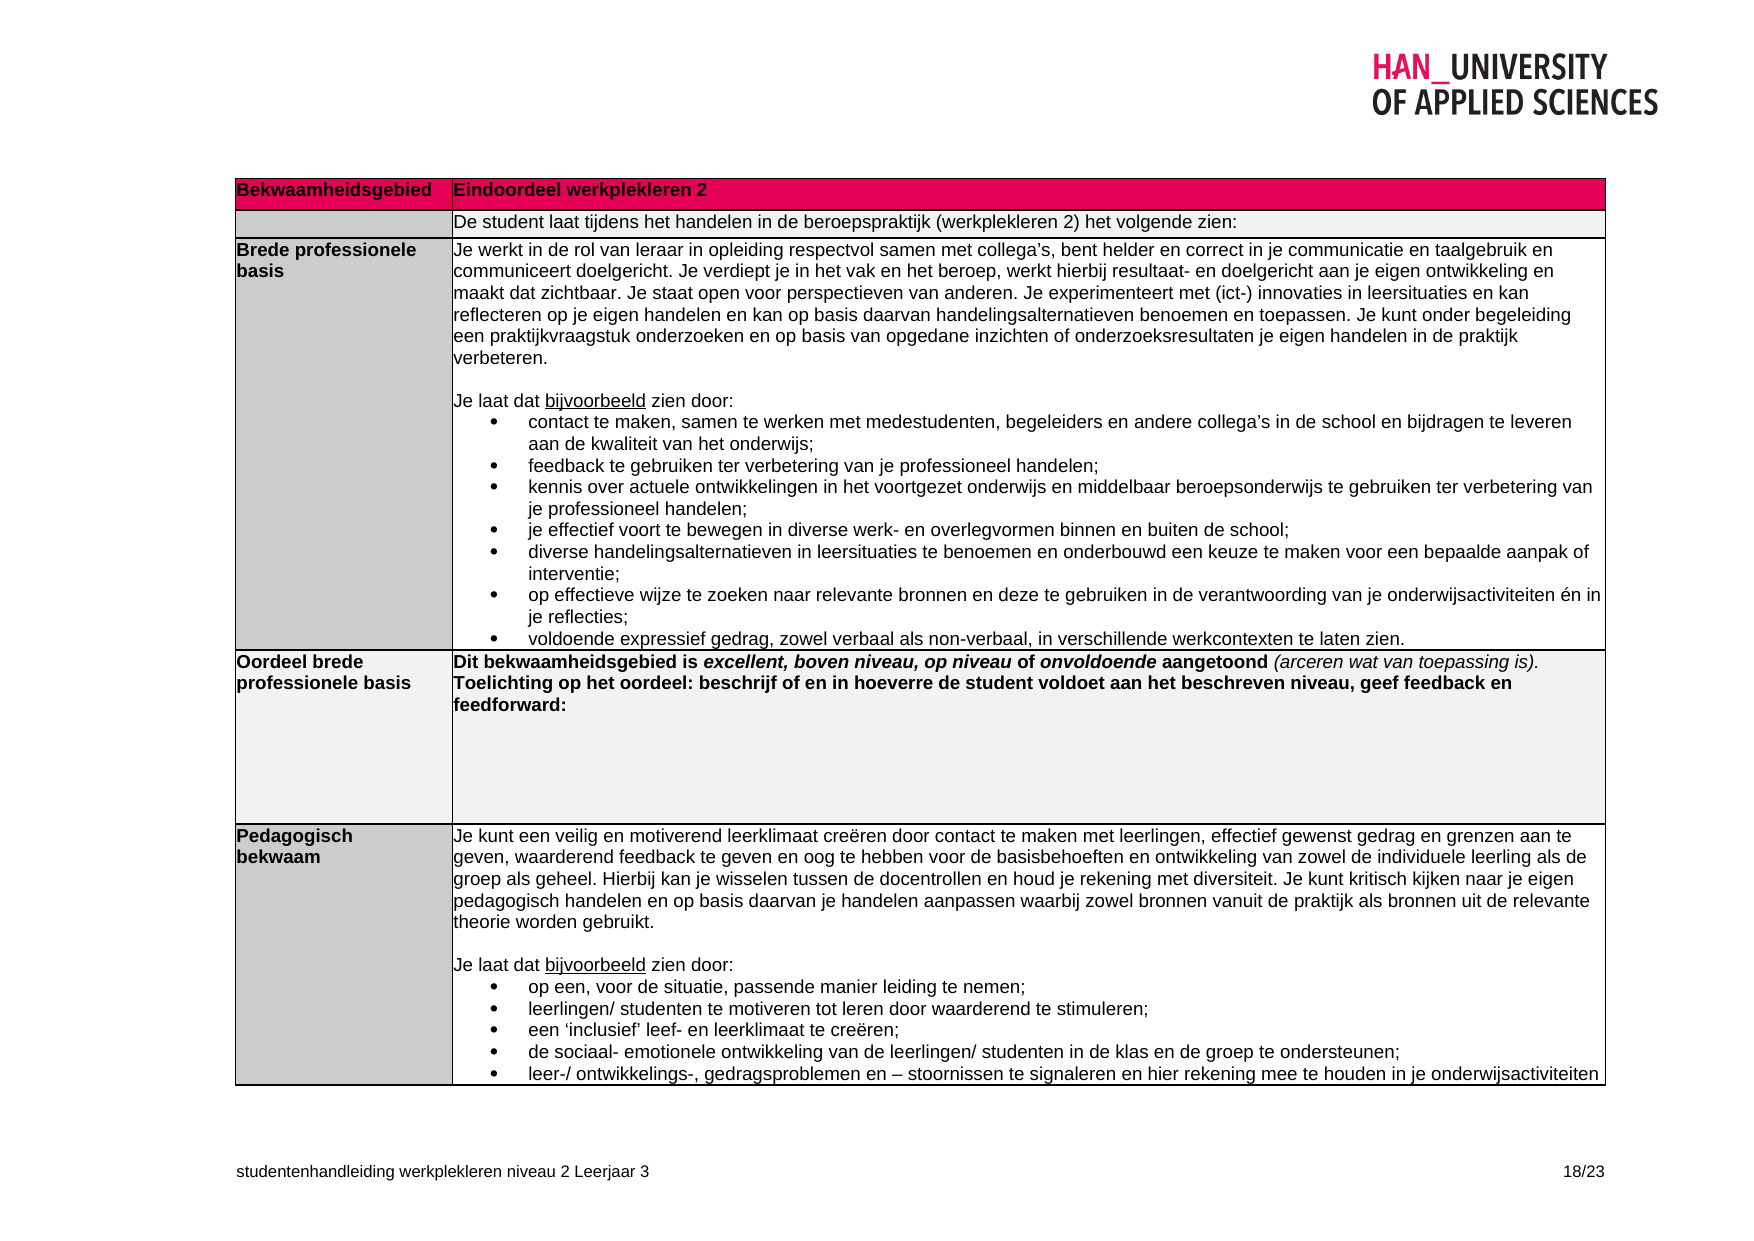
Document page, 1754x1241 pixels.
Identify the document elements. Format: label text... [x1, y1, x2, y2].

table_header Eindoordeel werkplekleren 2 [453, 179, 1605, 209]
table_cell Brede professionele basis [236, 239, 452, 649]
table_cell Je werkt in de rol van leraar in opleiding respectvol samen met collega’s, bent helder en correct in je communicatie en taalgebruik en communiceert doelgericht. Je verdiept je in het vak en het beroep, werkt hierbij resultaat- en doelgericht aan je eigen ontwikkeling en maakt dat zichtbaar. Je staat open voor perspectieven van anderen. Je experimenteert met (ict-) innovaties in leersituaties en kan reflecteren op je eigen handelen en kan op basis daarvan handelingsalternatieven benoemen en toepassen. Je kunt onder begeleiding een praktijkvraagstuk onderzoeken en op basis van opgedane inzichten of onderzoeksresultaten je eigen handelen in de praktijk verbeteren. Je laat dat bijvoorbeeld zien door: contact te maken, samen te werken met medestudenten, begeleiders en andere collega’s in de school en bijdragen te leveren aan de kwaliteit van het onderwijs; feedback te gebruiken ter verbetering van je professioneel handelen; kennis over actuele ontwikkelingen in het voortgezet onderwijs en middelbaar beroepsonderwijs te gebruiken ter verbetering van je professioneel handelen; je effectief voort te bewegen in diverse werk- en overlegvormen binnen en buiten de school; diverse handelingsalternatieven in leersituaties te benoemen en onderbouwd een keuze te maken voor een bepaalde aanpak of interventie; op effectieve wijze te zoeken naar relevante bronnen en deze te gebruiken in de verantwoording van je onderwijsactiviteiten én in je reflecties; voldoende expressief gedrag, zowel verbaal als non-verbaal, in verschillende werkcontexten te laten zien. [453, 239, 1605, 649]
picture [1319, 0, 1712, 169]
table_cell Dit bekwaamheidsgebied is excellent, boven niveau, op niveau of onvoldoende aangetoond (arceren wat van toepassing is). Toelichting op het oordeel: beschrijf of en in hoeverre de student voldoet aan het beschreven niveau, geef feedback en feedforward: [453, 651, 1605, 823]
table_cell [236, 211, 452, 237]
table_header Bekwaamheidsgebied [236, 179, 452, 209]
table_cell Pedagogisch bekwaam [236, 825, 452, 1084]
table_cell Oordeel brede professionele basis [236, 651, 452, 823]
table_cell De student laat tijdens het handelen in de beroepspraktijk (werkplekleren 2) het volgende zien: [453, 211, 1605, 237]
